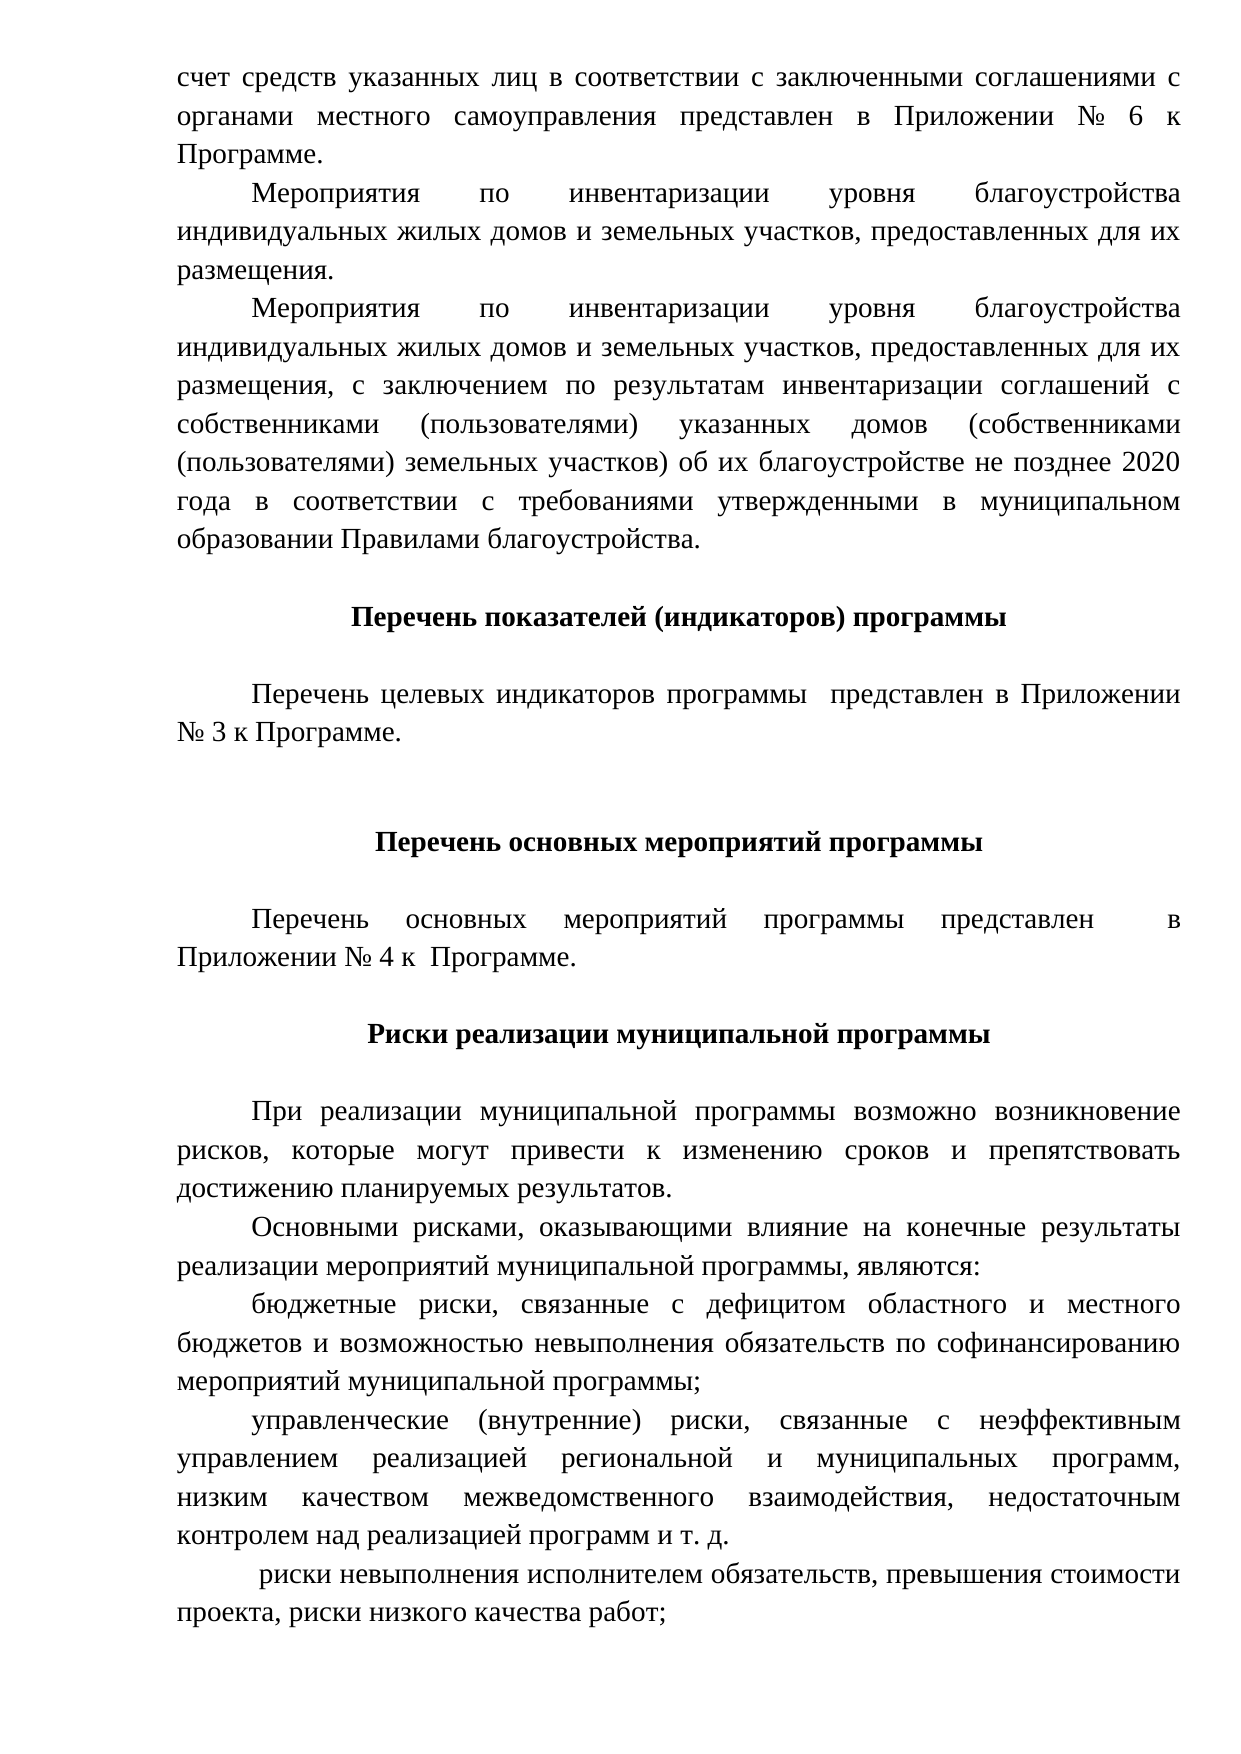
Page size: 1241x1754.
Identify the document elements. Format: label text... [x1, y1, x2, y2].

text бюджетные риски, связанные с дефицитом областного и местного бюджетов и возможностью невыполнения обязательств по софинансированию мероприятий муниципальной программы; [177, 1286, 1181, 1397]
text Основными рисками, оказывающими влияние на конечные результаты реализации мероприятий муниципальной программы, являются: [177, 1209, 1181, 1281]
text При реализации муниципальной программы возможно возникновение рисков, которые могут привести к изменению сроков и препятствовать достижению планируемых результатов. [177, 1093, 1181, 1204]
text риски невыполнения исполнителем обязательств, превышения стоимости проекта, риски низкого качества работ; [177, 1556, 1181, 1628]
text Риски реализации муниципальной программы [177, 1016, 1181, 1050]
text Мероприятия по инвентаризации уровня благоустройства индивидуальных жилых домов и земельных участков, предоставленных для их размещения, с заключением по результатам инвентаризации соглашений с собственниками (пользователями) указанных домов (собственниками (пользователями) земельных участков) об их благоустройстве не позднее 2020 года в соответствии с требованиями утвержденными в муниципальном образовании Правилами благоустройства. [177, 290, 1181, 555]
text Перечень основных мероприятий программы [177, 824, 1181, 857]
text управленческие (внутренние) риски, связанные с неэффективным управлением реализацией региональной и муниципальных программ, низким качеством межведомственного взаимодействия, недостаточным контролем над реализацией программ и т. д. [177, 1402, 1181, 1551]
text Перечень основных мероприятий программы представлен в Приложении № 4 к Программе. [177, 901, 1181, 973]
text Перечень показателей (индикаторов) программы [177, 599, 1181, 632]
text Перечень целевых индикаторов программы представлен в Приложении № 3 к Программе. [177, 676, 1181, 748]
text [177, 59, 1181, 170]
text Мероприятия по инвентаризации уровня благоустройства индивидуальных жилых домов и земельных участков, предоставленных для их размещения. [177, 175, 1181, 285]
